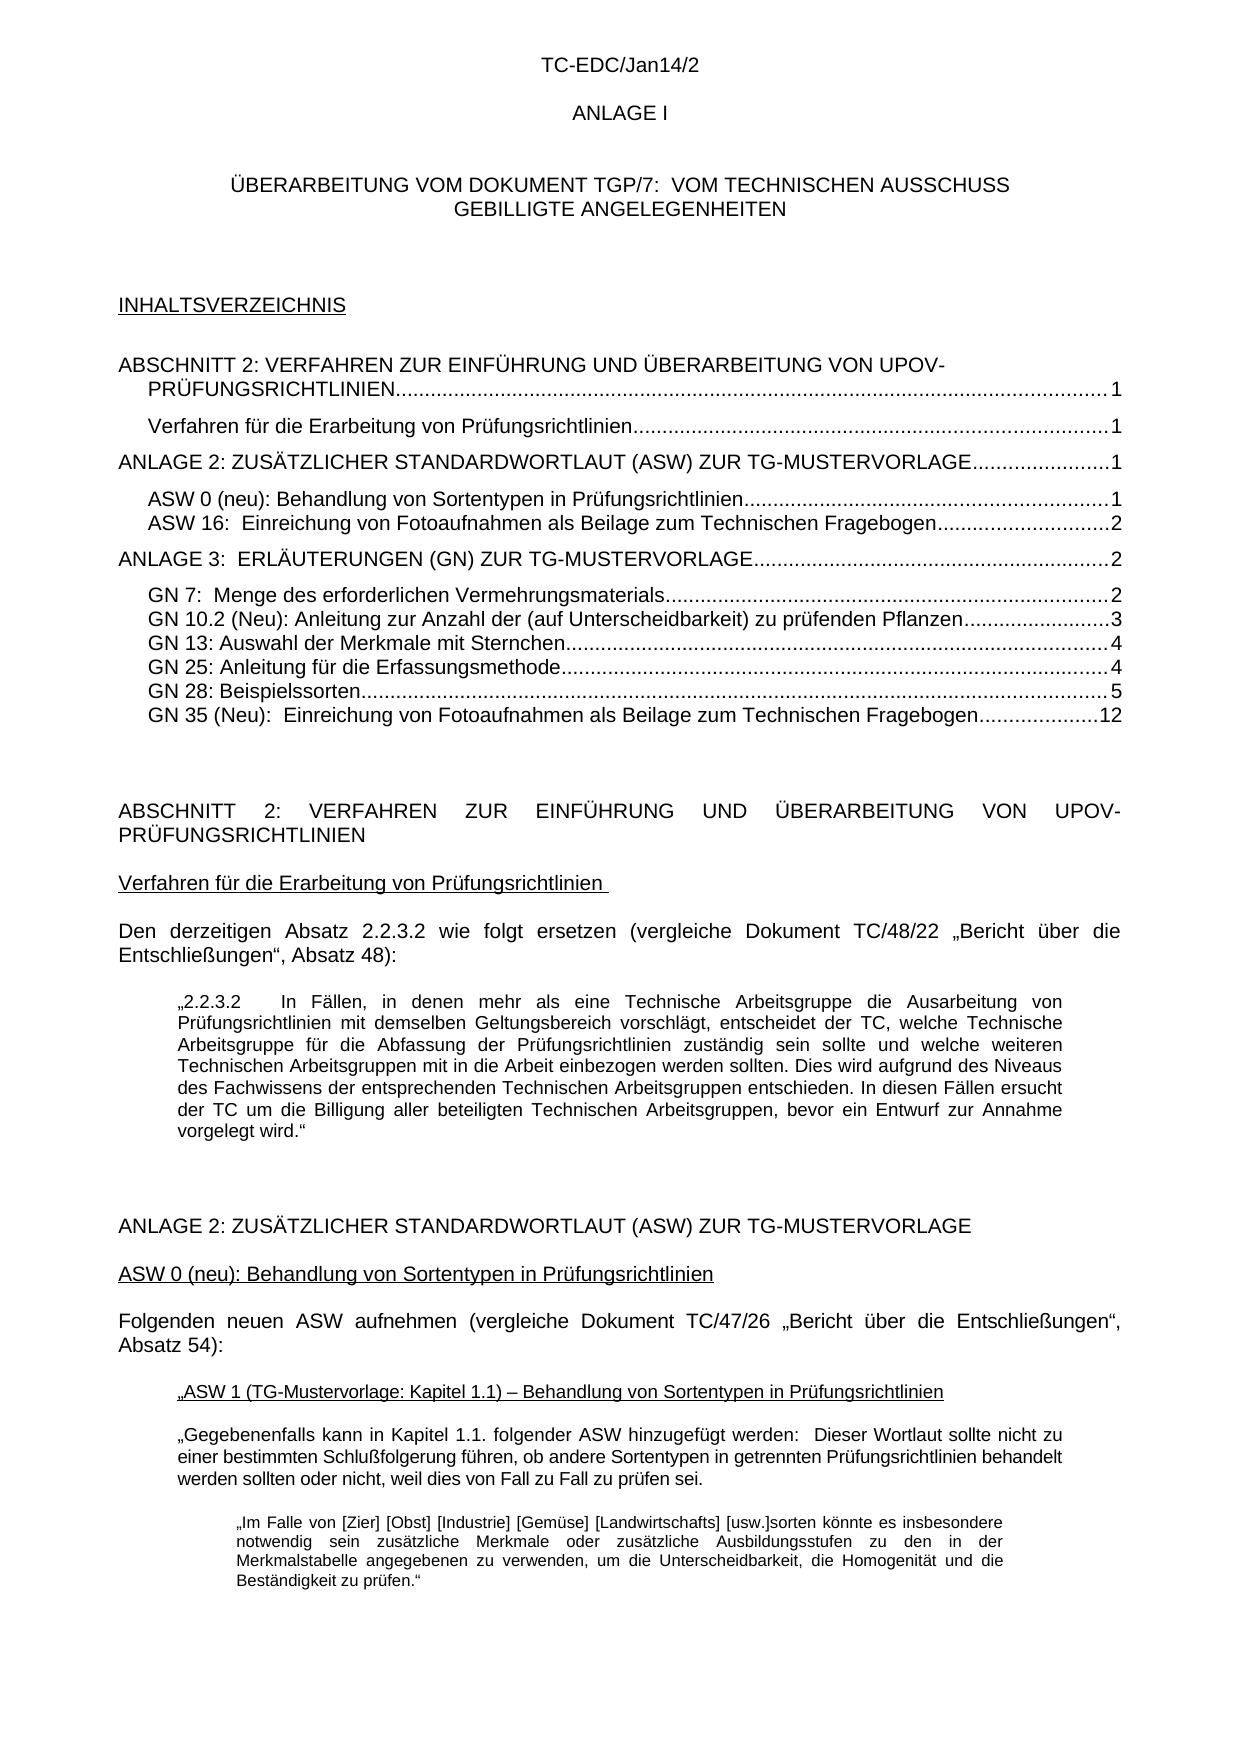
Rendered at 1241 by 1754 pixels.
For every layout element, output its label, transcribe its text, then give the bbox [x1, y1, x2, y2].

subtitle ASW 0 (neu): Behandlung von Sortentypen in Prüfungsrichtlinien [118, 1261, 1122, 1285]
text ÜBERARBEITUNG VOM Dokument TGP/7: VOM TECHNISCHEN AUSSCHUSS GEBILLIGTE Angelegenheiten [118, 173, 1122, 221]
text GN 13: Auswahl der Merkmale mit Sternchen 4 [148, 631, 1033, 655]
text „Gegebenenfalls kann in Kapitel 1.1. folgender ASW hinzugefügt werden: Dieser Wortlaut sollte nicht zu einer bestimmten Schlußfolgerung führen, ob andere Sortentypen in getrennten Prüfungsrichtlinien behandelt werden sollten oder nicht, weil dies von Fall zu Fall zu prüfen sei. [177, 1424, 1063, 1489]
text ANLAGE I [118, 101, 1122, 125]
text Verfahren für die Erarbeitung von Prüfungsrichtlinien 1 [148, 413, 1033, 437]
text ASW 16: Einreichung von Fotoaufnahmen als Beilage zum Technischen Fragebogen 2 [148, 510, 1033, 534]
text TC-EDC/Jan14/2 [118, 53, 1122, 77]
text „ASW 1 (TG-Mustervorlage: Kapitel 1.1) – Behandlung von Sortentypen in Prüfungsrichtlinien [177, 1381, 1122, 1403]
text Folgenden neuen ASW aufnehmen (vergleiche Dokument TC/47/26 „Bericht über die Entschließungen“, Absatz 54): [118, 1309, 1122, 1357]
text ABSCHNITT 2: VERFAHREN ZUR EINFÜHRUNG UND ÜBERARBEITUNG VON UPOV-PRÜFUNGSRICHTLINIEN 1 [118, 353, 1092, 401]
text „Im Falle von [Zier] [Obst] [Industrie] [Gemüse] [Landwirtschafts] [usw.]sorten könnte es insbesondere notwendig sein zusätzliche Merkmale oder zusätzliche Ausbildungsstufen zu den in der Merkmalstabelle angegebenen zu verwenden, um die Unterscheidbarkeit, die Homogenität und die Beständigkeit zu prüfen.“ [236, 1513, 1004, 1589]
subtitle ANLAGE 2: ZUSÄTZLICHER STANDARDWORTLAUT (ASW) ZUR TG-MUSTERVORLAGE [118, 1213, 1122, 1237]
text „2.2.3.2 In Fällen, in denen mehr als eine Technische Arbeitsgruppe die Ausarbeitung von Prüfungsrichtlinien mit demselben Geltungsbereich vorschlägt, entscheidet der TC, welche Technische Arbeitsgruppe für die Abfassung der Prüfungsrichtlinien zuständig sein sollte und welche weiteren Technischen Arbeitsgruppen mit in die Arbeit einbezogen werden sollten. Dies wird aufgrund des Niveaus des Fachwissens der entsprechenden Technischen Arbeitsgruppen entschieden. In diesen Fällen ersucht der TC um die Billigung aller beteiligten Technischen Arbeitsgruppen, bevor ein Entwurf zur Annahme vorgelegt wird.“ [177, 991, 1063, 1142]
text INHALTSVERZEICHNIS [118, 293, 1122, 317]
text GN 25: Anleitung für die Erfassungsmethode 4 [148, 655, 1033, 679]
text GN 35 (Neu): Einreichung von Fotoaufnahmen als Beilage zum Technischen Fragebogen 12 [148, 703, 1033, 727]
text GN 28: Beispielssorten 5 [148, 679, 1033, 703]
text ANLAGE 3: ERLÄUTERUNGEN (GN) ZUR TG-MUSTERVORLAGE 2 [118, 547, 1092, 571]
text Den derzeitigen Absatz 2.2.3.2 wie folgt ersetzen (vergleiche Dokument TC/48/22 „Bericht über die Entschließungen“, Absatz 48): [118, 919, 1122, 967]
text GN 7: Menge des erforderlichen Vermehrungsmaterials 2 [148, 583, 1033, 607]
text ANLAGE 2: ZUSÄTZLICHER STANDARDWORTLAUT (ASW) ZUR TG-MUSTERVORLAGE 1 [118, 450, 1092, 474]
text ASW 0 (neu): Behandlung von Sortentypen in Prüfungsrichtlinien 1 [148, 486, 1033, 510]
subtitle ABSCHNITT 2: VERFAHREN ZUR EINFÜHRUNG UND ÜBERARBEITUNG VON UPOV-PRÜFUNGSRICHTLINIEN [118, 799, 1122, 847]
text GN 10.2 (Neu): Anleitung zur Anzahl der (auf Unterscheidbarkeit) zu prüfenden Pflanzen 3 [148, 607, 1033, 631]
subtitle Verfahren für die Erarbeitung von Prüfungsrichtlinien [118, 871, 1122, 895]
